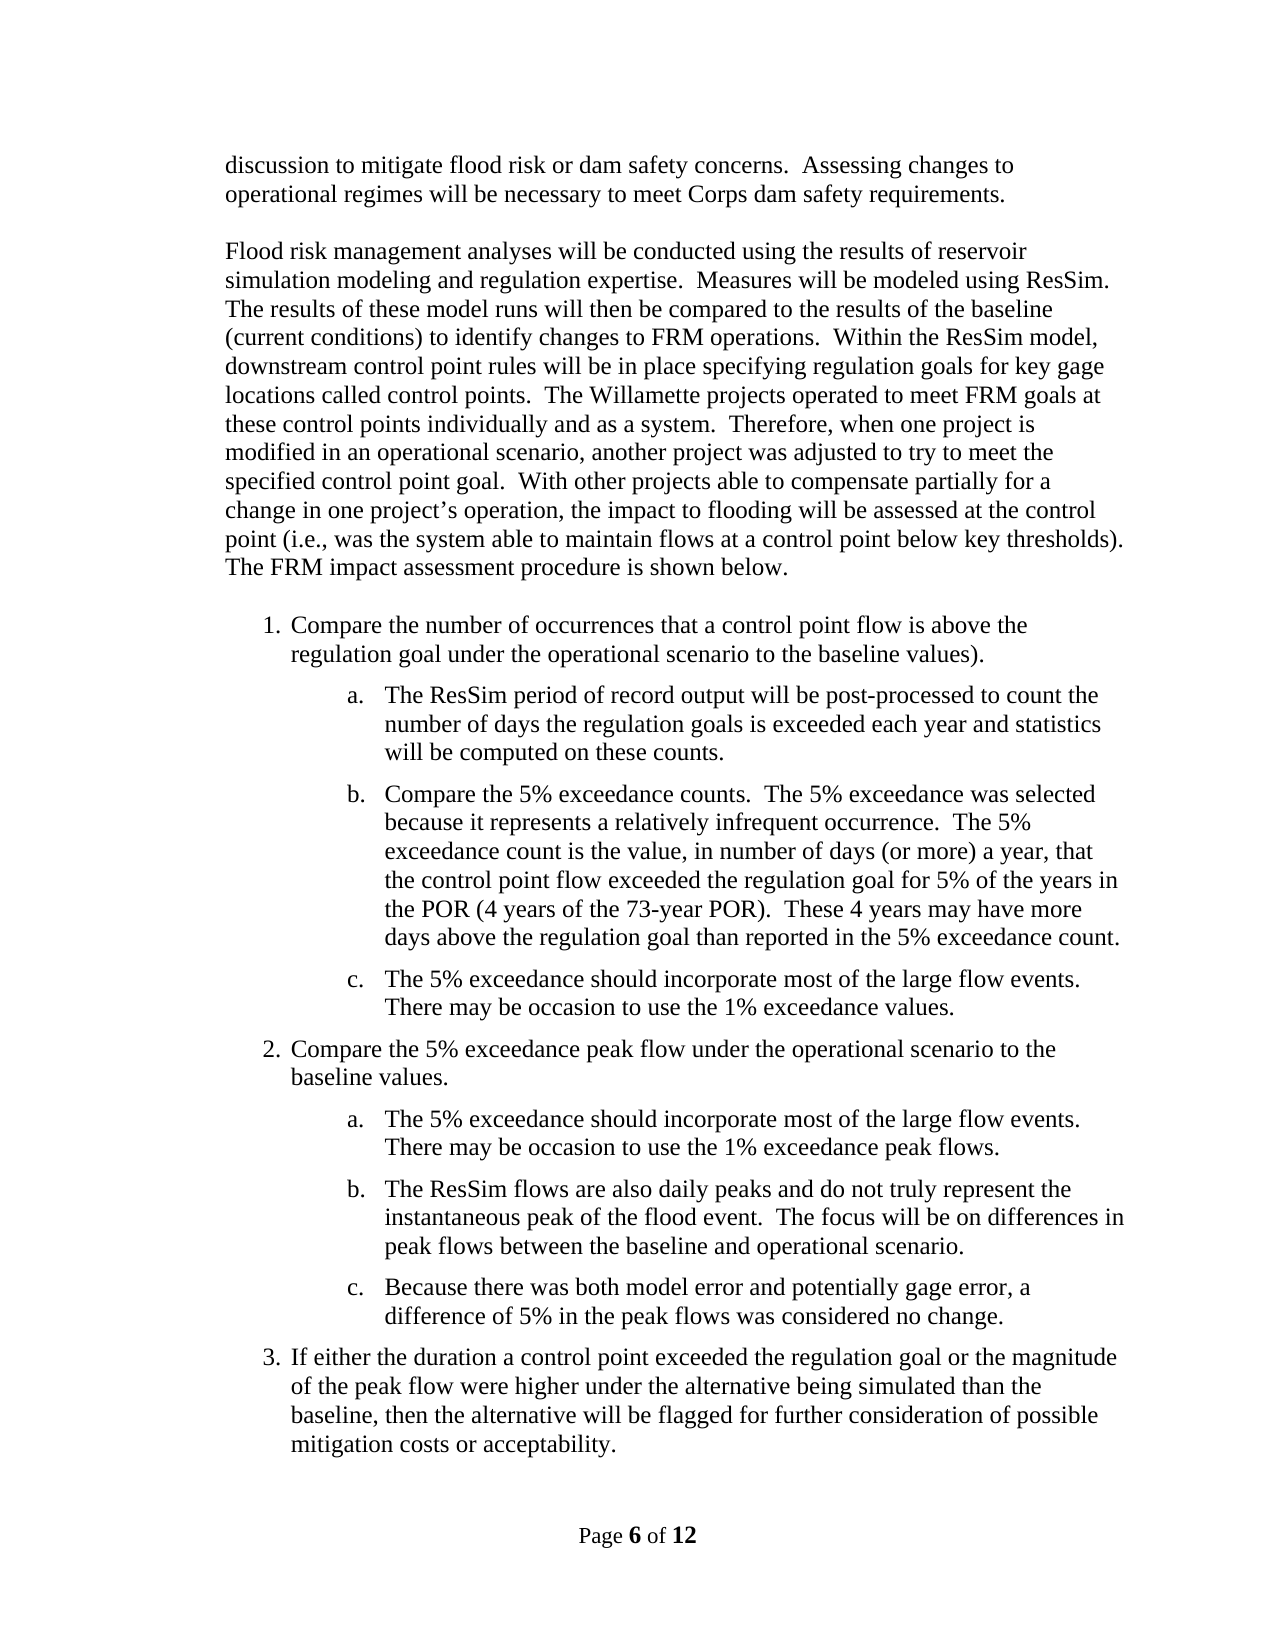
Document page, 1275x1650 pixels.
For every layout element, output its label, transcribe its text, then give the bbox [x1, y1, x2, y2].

list The ResSim flows are also daily peaks and do not truly represent the instantaneous peak of the flood event. The focus will be on differences in peak flows between the baseline and operational scenario. [347, 1174, 1125, 1260]
list The 5% exceedance should incorporate most of the large flow events. There may be occasion to use the 1% exceedance peak flows. [347, 1104, 1125, 1161]
list Compare the number of occurrences that a control point flow is above the regulation goal under the operational scenario to the baseline values). [262, 610, 1125, 667]
list Compare the 5% exceedance peak flow under the operational scenario to the baseline values. [262, 1034, 1125, 1091]
text Flood risk management analyses will be conducted using the results of reservoir simulation modeling and regulation expertise. Measures will be modeled using ResSim. The results of these model runs will then be compared to the results of the baseline (current conditions) to identify changes to FRM operations. Within the ResSim model, downstream control point rules will be in place specifying regulation goals for key gage locations called control points. The Willamette projects operated to meet FRM goals at these control points individually and as a system. Therefore, when one project is modified in an operational scenario, another project was adjusted to try to meet the specified control point goal. With other projects able to compensate partially for a change in one project’s operation, the impact to flooding will be assessed at the control point (i.e., was the system able to maintain flows at a control point below key thresholds). The FRM impact assessment procedure is shown below. [225, 236, 1125, 581]
list The 5% exceedance should incorporate most of the large flow events. There may be occasion to use the 1% exceedance values. [347, 964, 1125, 1021]
list The ResSim period of record output will be post-processed to count the number of days the regulation goals is exceeded each year and statistics will be computed on these counts. [347, 680, 1125, 766]
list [187, 150, 1125, 207]
list If either the duration a control point exceeded the regulation goal or the magnitude of the peak flow were higher under the alternative being simulated than the baseline, then the alternative will be flagged for further consideration of possible mitigation costs or acceptability. [262, 1342, 1125, 1457]
list Because there was both model error and potentially gage error, a difference of 5% in the peak flows was considered no change. [347, 1272, 1125, 1330]
list Compare the 5% exceedance counts. The 5% exceedance was selected because it represents a relatively infrequent occurrence. The 5% exceedance count is the value, in number of days (or more) a year, that the control point flow exceeded the regulation goal for 5% of the years in the POR (4 years of the 73-year POR). These 4 years may have more days above the regulation goal than reported in the 5% exceedance count. [347, 779, 1125, 951]
